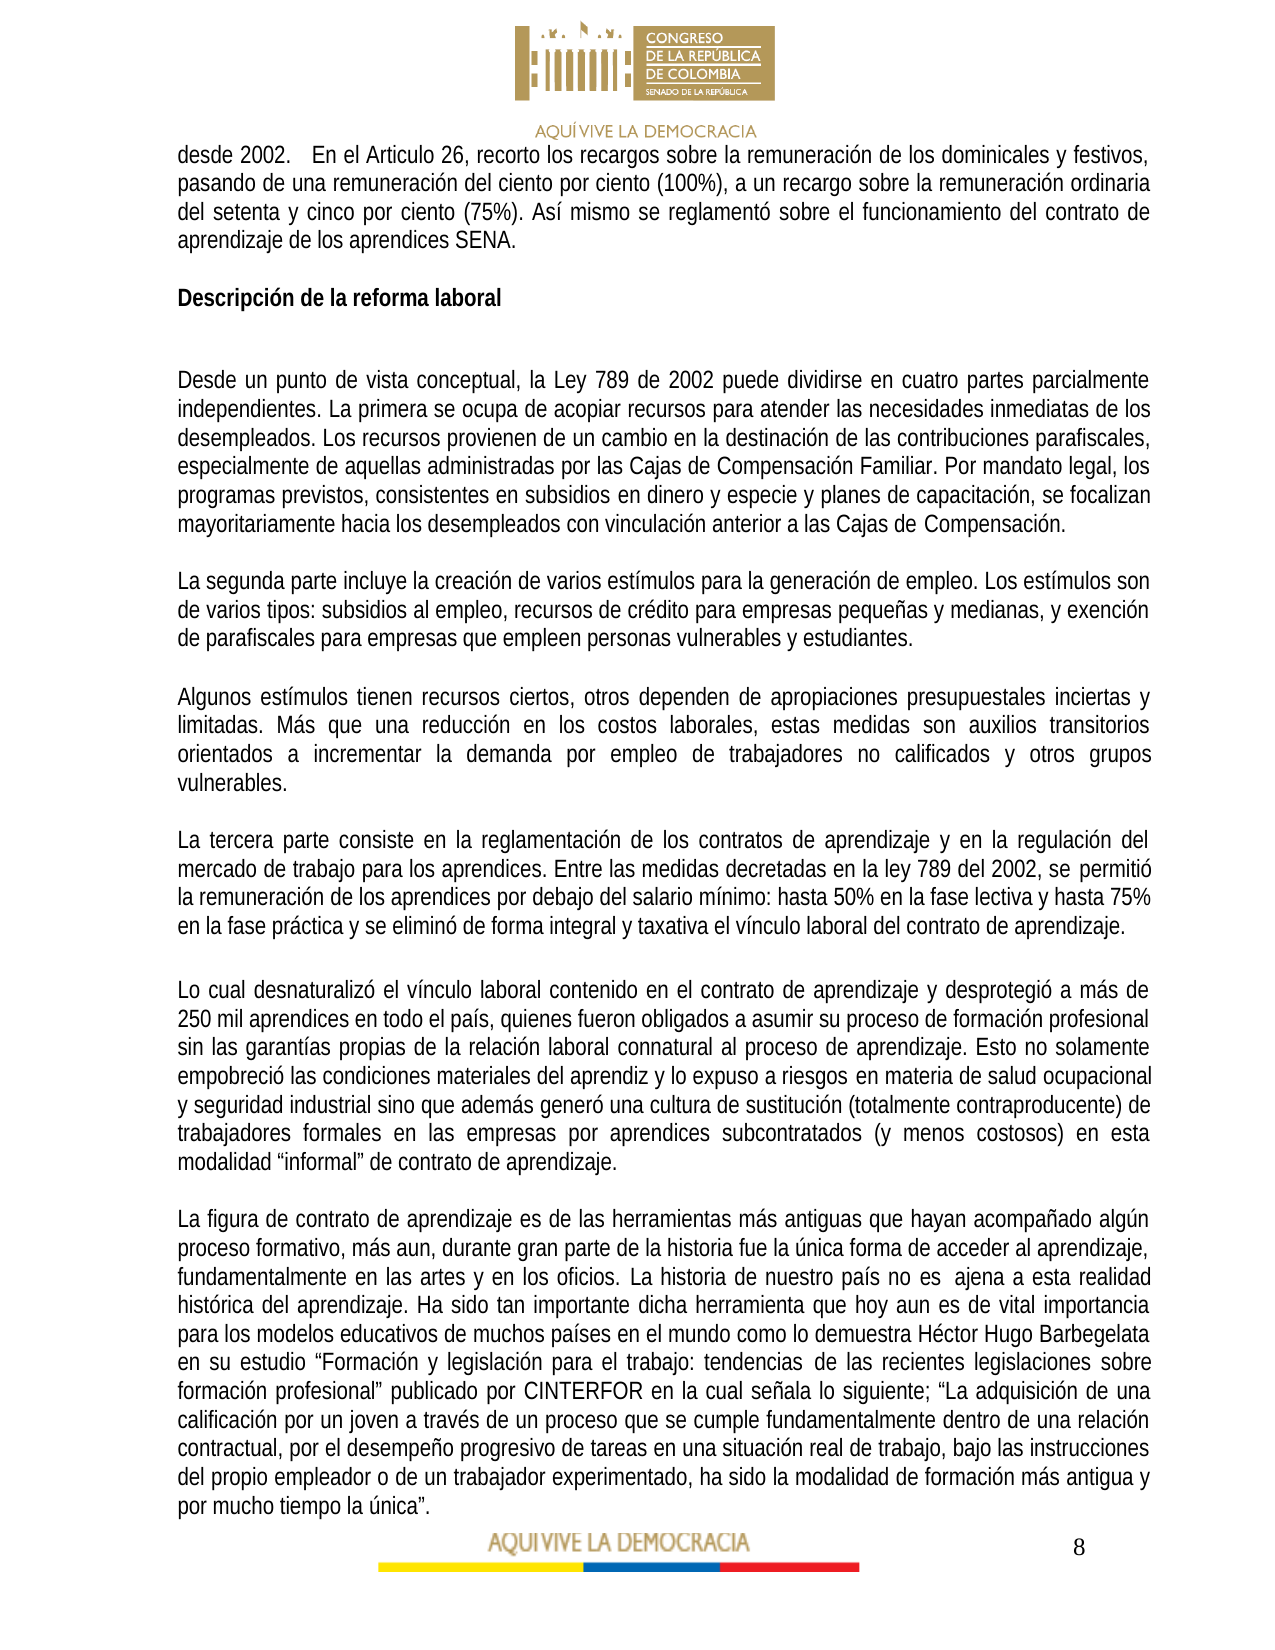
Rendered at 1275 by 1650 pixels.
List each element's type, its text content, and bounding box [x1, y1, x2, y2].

picture [378, 1533, 860, 1572]
text Algunos estímulos tienen recursos ciertos, otros dependen de apropiaciones presupuestales inciertas y limitadas. Más que una reducción en los costos laborales, estas medidas son auxilios transitorios orientados a incrementar la demanda por empleo de trabajadores no calificados y otros grupos vulnerables. [177, 682, 1152, 796]
text Desde un punto de vista conceptual, la Ley 789 de 2002 puede dividirse en cuatro partes parcialmente independientes. La primera se ocupa de acopiar recursos para atender las necesidades inmediatas de los desempleados. Los recursos provienen de un cambio en la destinación de las contribuciones parafiscales, especialmente de aquellas administradas por las Cajas de Compensación Familiar. Por mandato legal, los programas previstos, consistentes en subsidios en dinero y especie y planes de capacitación, se focalizan mayoritariamente hacia los desempleados con vinculación anterior a las Cajas de Compensación. [177, 365, 1152, 537]
text La tercera parte consiste en la reglamentación de los contratos de aprendizaje y en la regulación del mercado de trabajo para los aprendices. Entre las medidas decretadas en la ley 789 del 2002, se permitió la remuneración de los aprendices por debajo del salario mínimo: hasta 50% en la fase lectiva y hasta 75% en la fase práctica y se eliminó de forma integral y taxativa el vínculo laboral del contrato de aprendizaje. [177, 825, 1152, 940]
picture [515, 20, 775, 139]
text Lo cual desnaturalizó el vínculo laboral contenido en el contrato de aprendizaje y desprotegió a más de 250 mil aprendices en todo el país, quienes fueron obligados a asumir su proceso de formación profesional sin las garantías propias de la relación laboral connatural al proceso de aprendizaje. Esto no solamente empobreció las condiciones materiales del aprendiz y lo expuso a riesgos en materia de salud ocupacional y seguridad industrial sino que además generó una cultura de sustitución (totalmente contraproducente) de trabajadores formales en las empresas por aprendices subcontratados (y menos costosos) en esta modalidad “informal” de contrato de aprendizaje. [177, 975, 1152, 1176]
text La figura de contrato de aprendizaje es de las herramientas más antiguas que hayan acompañado algún proceso formativo, más aun, durante gran parte de la historia fue la única forma de acceder al aprendizaje, fundamentalmente en las artes y en los oficios. La historia de nuestro país no es ajena a esta realidad histórica del aprendizaje. Ha sido tan importante dicha herramienta que hoy aun es de vital importancia para los modelos educativos de muchos países en el mundo como lo demuestra Héctor Hugo Barbegelata en su estudio “Formación y legislación para el trabajo: tendencias de las recientes legislaciones sobre formación profesional” publicado por CINTERFOR en la cual señala lo siguiente; “La adquisición de una calificación por un joven a través de un proceso que se cumple fundamentalmente dentro de una relación contractual, por el desempeño progresivo de tareas en una situación real de trabajo, bajo las instrucciones del propio empleador o de un trabajador experimentado, ha sido la modalidad de formación más antigua y por mucho tiempo la única”. [177, 1204, 1152, 1519]
text Descripción de la reforma laboral [177, 283, 1164, 312]
text La segunda parte incluye la creación de varios estímulos para la generación de empleo. Los estímulos son de varios tipos: subsidios al empleo, recursos de crédito para empresas pequeñas y medianas, y exención de parafiscales para empresas que empleen personas vulnerables y estudiantes. [177, 566, 1152, 652]
